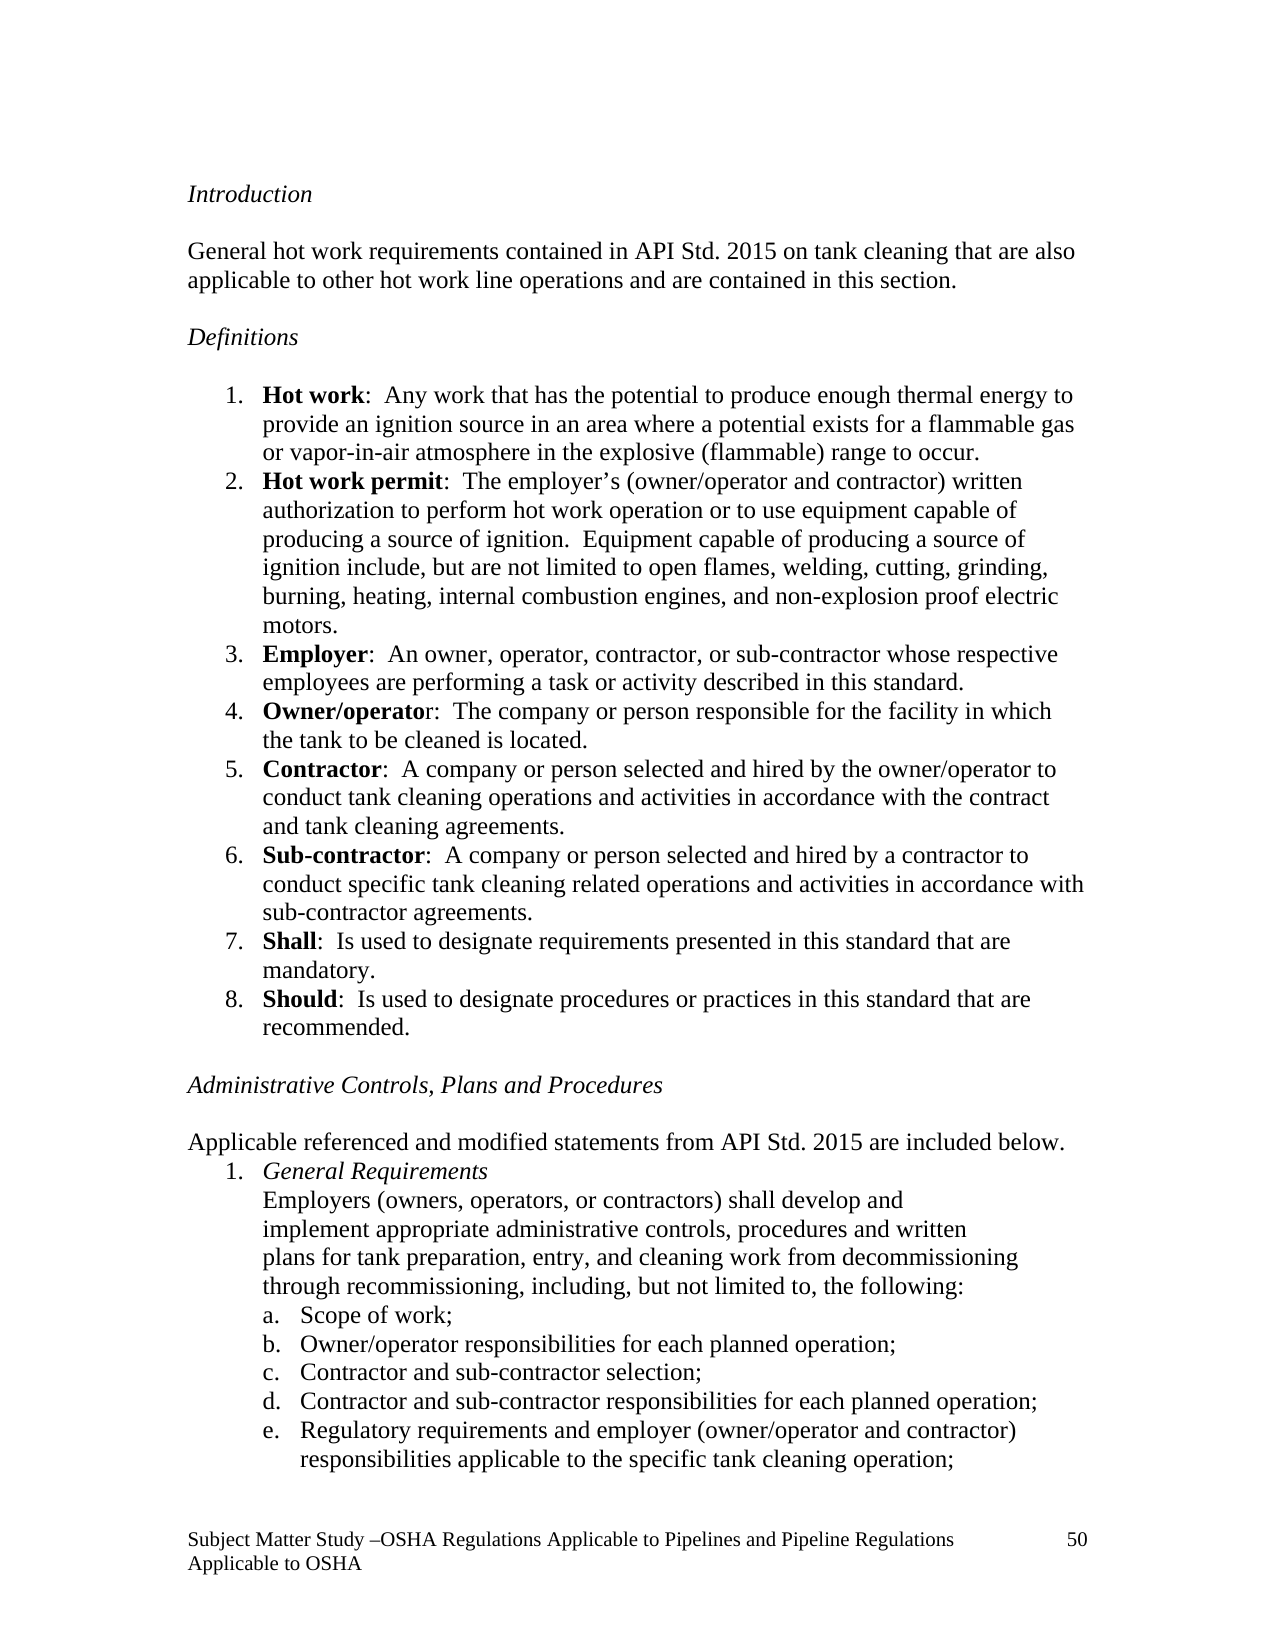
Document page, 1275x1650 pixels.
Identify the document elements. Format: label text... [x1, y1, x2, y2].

text Employers (owners, operators, or contractors) shall develop and [187, 1185, 1087, 1214]
list Employer: An owner, operator, contractor, or sub-contractor whose respective employees are performing a task or activity described in this standard. [225, 639, 1087, 696]
list Owner/operator responsibilities for each planned operation; [262, 1329, 1087, 1357]
text Administrative Controls, Plans and Procedures [187, 1070, 1087, 1099]
text Introduction [187, 179, 1087, 207]
list Scope of work; [262, 1300, 1087, 1329]
text Applicable referenced and modified statements from API Std. 2015 are included below. [187, 1127, 1087, 1156]
list Regulatory requirements and employer (owner/operator and contractor) responsibilities applicable to the specific tank cleaning operation; [262, 1415, 1087, 1472]
list Hot work permit: The employer’s (owner/operator and contractor) written authorization to perform hot work operation or to use equipment capable of producing a source of ignition. Equipment capable of producing a source of ignition include, but are not limited to open flames, welding, cutting, grinding, burning, heating, internal combustion engines, and non-explosion proof electric motors. [225, 466, 1087, 639]
list Shall: Is used to designate requirements presented in this standard that are mandatory. [225, 926, 1087, 984]
list Owner/operator: The company or person responsible for the facility in which the tank to be cleaned is located. [225, 696, 1087, 754]
list General Requirements [225, 1156, 1087, 1185]
text implement appropriate administrative controls, procedures and written [187, 1214, 1087, 1242]
list Contractor: A company or person selected and hired by the owner/operator to conduct tank cleaning operations and activities in accordance with the contract and tank cleaning agreements. [225, 754, 1087, 840]
text plans for tank preparation, entry, and cleaning work from decommissioning through recommissioning, including, but not limited to, the following: [262, 1242, 1087, 1300]
list Contractor and sub-contractor responsibilities for each planned operation; [262, 1386, 1087, 1415]
text Definitions [187, 322, 1087, 351]
list Should: Is used to designate procedures or practices in this standard that are recommended. [225, 984, 1087, 1041]
list Sub-contractor: A company or person selected and hired by a contractor to conduct specific tank cleaning related operations and activities in accordance with sub-contractor agreements. [225, 840, 1087, 926]
list Hot work: Any work that has the potential to produce enough thermal energy to provide an ignition source in an area where a potential exists for a flammable gas or vapor-in-air atmosphere in the explosive (flammable) range to occur. [225, 380, 1087, 466]
text General hot work requirements contained in API Std. 2015 on tank cleaning that are also applicable to other hot work line operations and are contained in this section. [187, 236, 1087, 294]
list Contractor and sub-contractor selection; [262, 1357, 1087, 1386]
